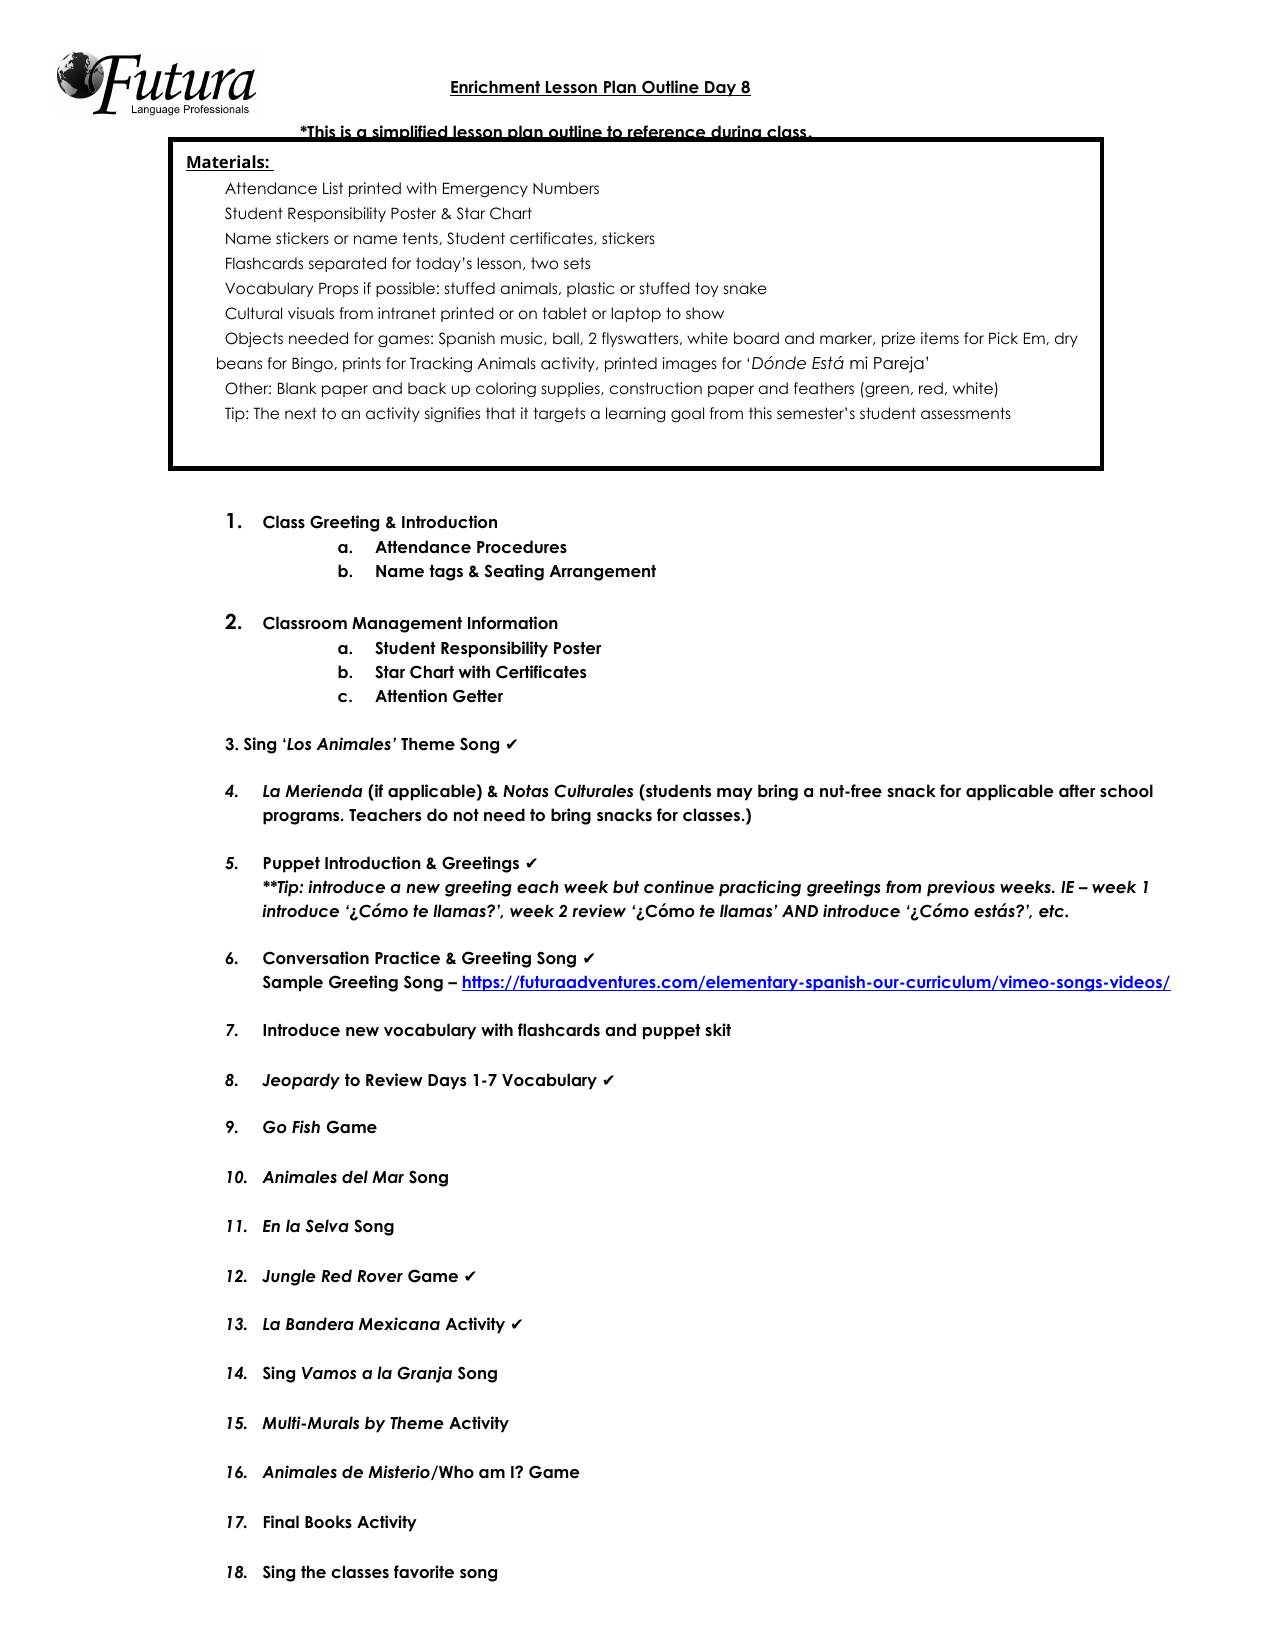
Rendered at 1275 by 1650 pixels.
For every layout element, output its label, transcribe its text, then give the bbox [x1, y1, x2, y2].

list La Bandera Mexicana Activity ✔ [225, 1311, 1200, 1335]
list Attendance Procedures [337, 534, 1200, 558]
list Name tags & Seating Arrangement [337, 558, 1200, 582]
list Animales del Mar Song [225, 1164, 1200, 1188]
list Go Fish Game [225, 1115, 1200, 1139]
list En la Selva Song [225, 1214, 1200, 1238]
text **Tip: introduce a new greeting each week but continue practicing greetings from previous weeks. IE – week 1 introduce ‘¿Cómo te llamas?’, week 2 review ‘¿Cómo te llamas’ AND introduce ‘¿Cómo estás?’, etc. [262, 874, 1200, 922]
list Sing Vamos a la Granja Song [225, 1361, 1200, 1385]
list Jeopardy to Review Days 1-7 Vocabulary ✔ [225, 1067, 1200, 1091]
list Final Books Activity [225, 1510, 1200, 1533]
list Jungle Red Rover Game ✔ [225, 1264, 1200, 1287]
list Multi-Murals by Theme Activity [225, 1411, 1200, 1434]
list Star Chart with Certificates [337, 660, 1200, 684]
text 3. Sing ‘Los Animales’ Theme Song ✔ [225, 731, 1200, 755]
text Sample Greeting Song – https://futuraadventures.com/elementary-spanish-our-curriculum/vimeo-songs-videos/ [262, 970, 1200, 994]
list Conversation Practice & Greeting Song ✔ [225, 946, 1200, 970]
list La Merienda (if applicable) & Notas Culturales (students may bring a nut-free snack for applicable after school programs. Teachers do not need to bring snacks for classes.) [225, 779, 1200, 827]
list Animales de Misterio/Who am I? Game [225, 1460, 1200, 1484]
list Class Greeting & Introduction [225, 505, 1200, 534]
list Puppet Introduction & Greetings ✔ [225, 851, 1200, 874]
text *This is a simplified lesson plan outline to reference during class. [150, 118, 1200, 144]
list Introduce new vocabulary with flashcards and puppet skit [225, 1018, 1200, 1041]
list Classroom Management Information [225, 606, 1200, 636]
picture [53, 49, 260, 117]
list Attention Getter [337, 684, 1200, 707]
text Enrichment Lesson Plan Outline Day 8 [300, 75, 1200, 99]
list Sing the classes favorite song [225, 1559, 1200, 1583]
list Student Responsibility Poster [337, 636, 1200, 660]
